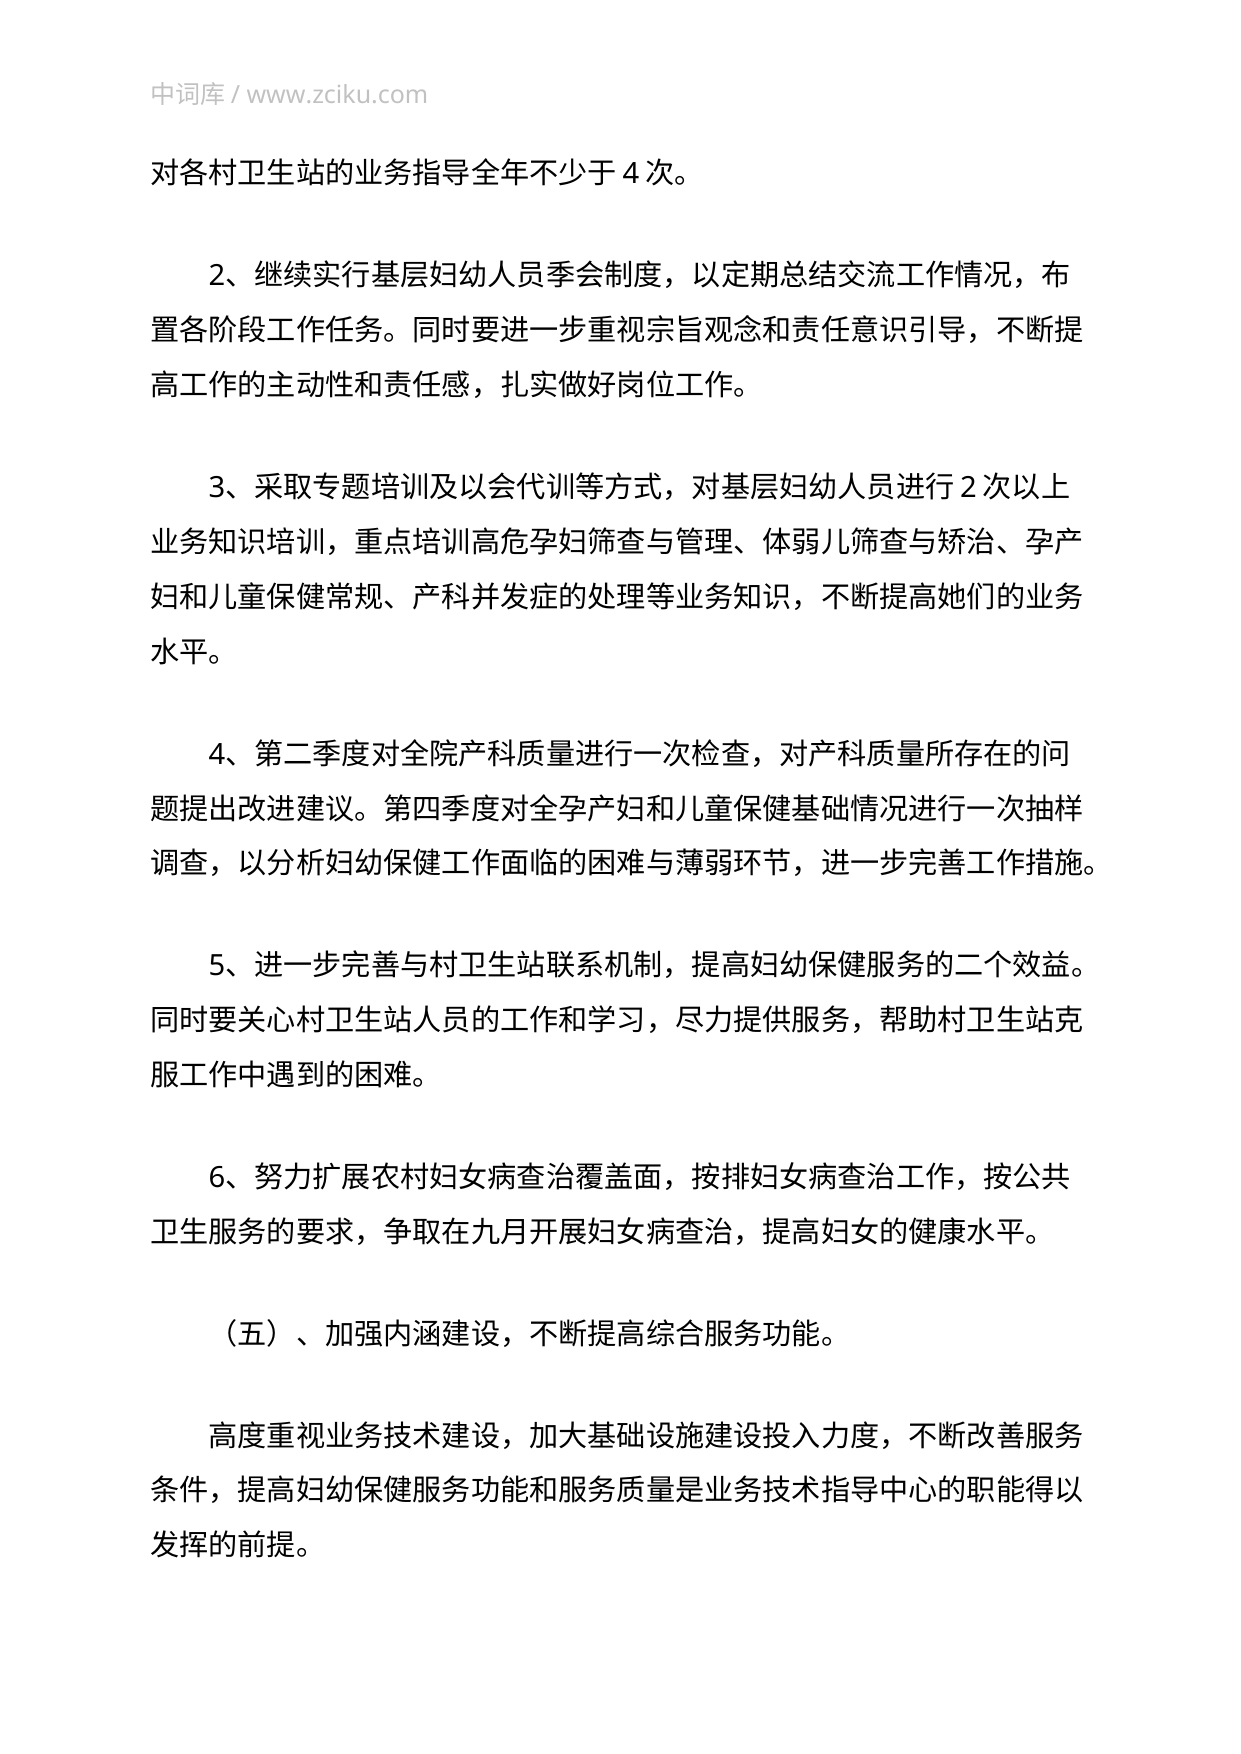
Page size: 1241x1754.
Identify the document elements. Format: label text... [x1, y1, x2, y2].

text 2、继续实行基层妇幼人员季会制度，以定期总结交流工作情况，布置各阶段工作任务。同时要进一步重视宗旨观念和责任意识引导，不断提高工作的主动性和责任感，扎实做好岗位工作。 [150, 252, 1090, 404]
text 3、采取专题培训及以会代训等方式，对基层妇幼人员进行2次以上业务知识培训，重点培训高危孕妇筛查与管理、体弱儿筛查与矫治、孕产妇和儿童保健常规、产科并发症的处理等业务知识，不断提高她们的业务水平。 [150, 464, 1090, 671]
text 4、第二季度对全院产科质量进行一次检查，对产科质量所存在的问题提出改进建议。第四季度对全孕产妇和儿童保健基础情况进行一次抽样调查，以分析妇幼保健工作面临的困难与薄弱环节，进一步完善工作措施。 [150, 730, 1090, 882]
text 5、进一步完善与村卫生站联系机制，提高妇幼保健服务的二个效益。同时要关心村卫生站人员的工作和学习，尽力提供服务，帮助村卫生站克服工作中遇到的困难。 [150, 942, 1090, 1094]
text （五）、加强内涵建设，不断提高综合服务功能。 [150, 1310, 1090, 1353]
text 高度重视业务技术建设，加大基础设施建设投入力度，不断改善服务条件，提高妇幼保健服务功能和服务质量是业务技术指导中心的职能得以发挥的前提。 [150, 1412, 1090, 1564]
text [150, 150, 1090, 192]
text 6、努力扩展农村妇女病查治覆盖面，按排妇女病查治工作，按公共卫生服务的要求，争取在九月开展妇女病查治，提高妇女的健康水平。 [150, 1153, 1090, 1251]
